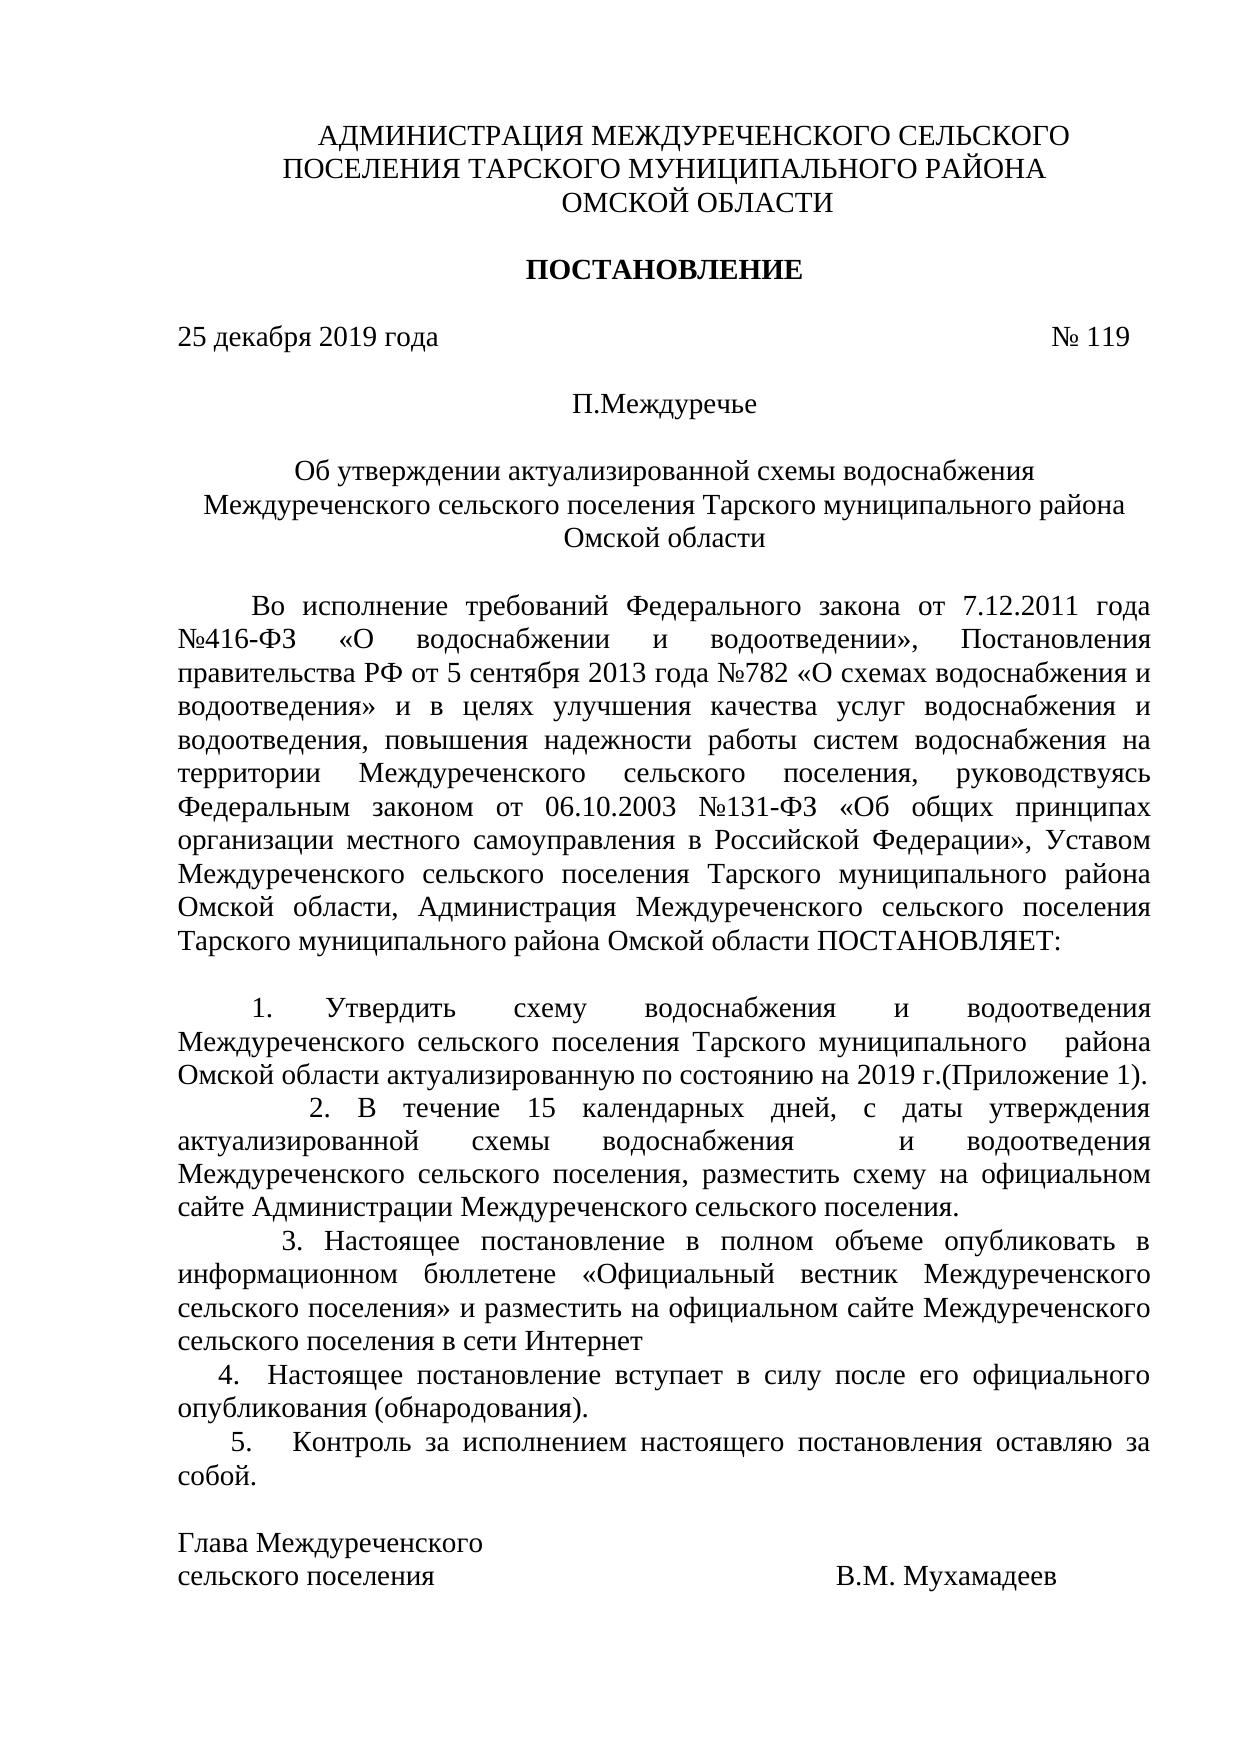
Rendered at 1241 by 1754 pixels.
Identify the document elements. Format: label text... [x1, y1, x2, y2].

text сельского поселения В.М. Мухамадеев [177, 1558, 1152, 1592]
subtitle ПОСТАНОВЛЕНИЕ [177, 252, 1152, 286]
text АДМИНИСТРАЦИЯ МЕЖДУРЕЧЕНСКОГО СЕЛЬСКОГО ПОСЕЛЕНИЯ ТАРСКОГО МУНИЦИПАЛЬНОГО РАЙОНА [177, 118, 1152, 185]
text Глава Междуреченского [177, 1525, 1152, 1558]
text 3. Настоящее постановление в полном объеме опубликовать в информационном бюллетене «Официальный вестник Междуреченского сельского поселения» и разместить на официальном сайте Междуреченского сельского поселения в сети Интернет [177, 1223, 1152, 1357]
list Утвердить схему водоснабжения и водоотведения Междуреченского сельского поселения Тарского муниципального района Омской области актуализированную по состоянию на 2019 г.(Приложение 1). [177, 990, 1152, 1091]
text 5. Контроль за исполнением настоящего постановления оставляю за собой. [177, 1424, 1152, 1491]
text Во исполнение требований Федерального закона от 7.12.2011 года №416-ФЗ «О водоснабжении и водоотведении», Постановления правительства РФ от 5 сентября 2013 года №782 «О схемах водоснабжения и водоотведения» и в целях улучшения качества услуг водоснабжения и водоотведения, повышения надежности работы систем водоснабжения на территории Междуреченского сельского поселения, руководствуясь Федеральным законом от 06.10.2003 №131-ФЗ «Об общих принципах организации местного самоуправления в Российской Федерации», Уставом Междуреченского сельского поселения Тарского муниципального района Омской области, Администрация Междуреченского сельского поселения Тарского муниципального района Омской области ПОСТАНОВЛЯЕТ: [177, 588, 1152, 957]
text 2. В течение 15 календарных дней, с даты утверждения актуализированной схемы водоснабжения и водоотведения Междуреченского сельского поселения, разместить схему на официальном сайте Администрации Междуреченского сельского поселения. [177, 1091, 1152, 1223]
text 4. Настоящее постановление вступает в силу после его официального опубликования (обнародования). [177, 1357, 1152, 1424]
text ОМСКОЙ ОБЛАСТИ [177, 185, 1152, 219]
text Об утверждении актуализированной схемы водоснабжения [177, 453, 1152, 487]
text П.Междуречье [177, 386, 1152, 420]
text 25 декабря 2019 года № 119 [177, 319, 1152, 353]
text Междуреченского сельского поселения Тарского муниципального района Омской области [177, 487, 1152, 554]
